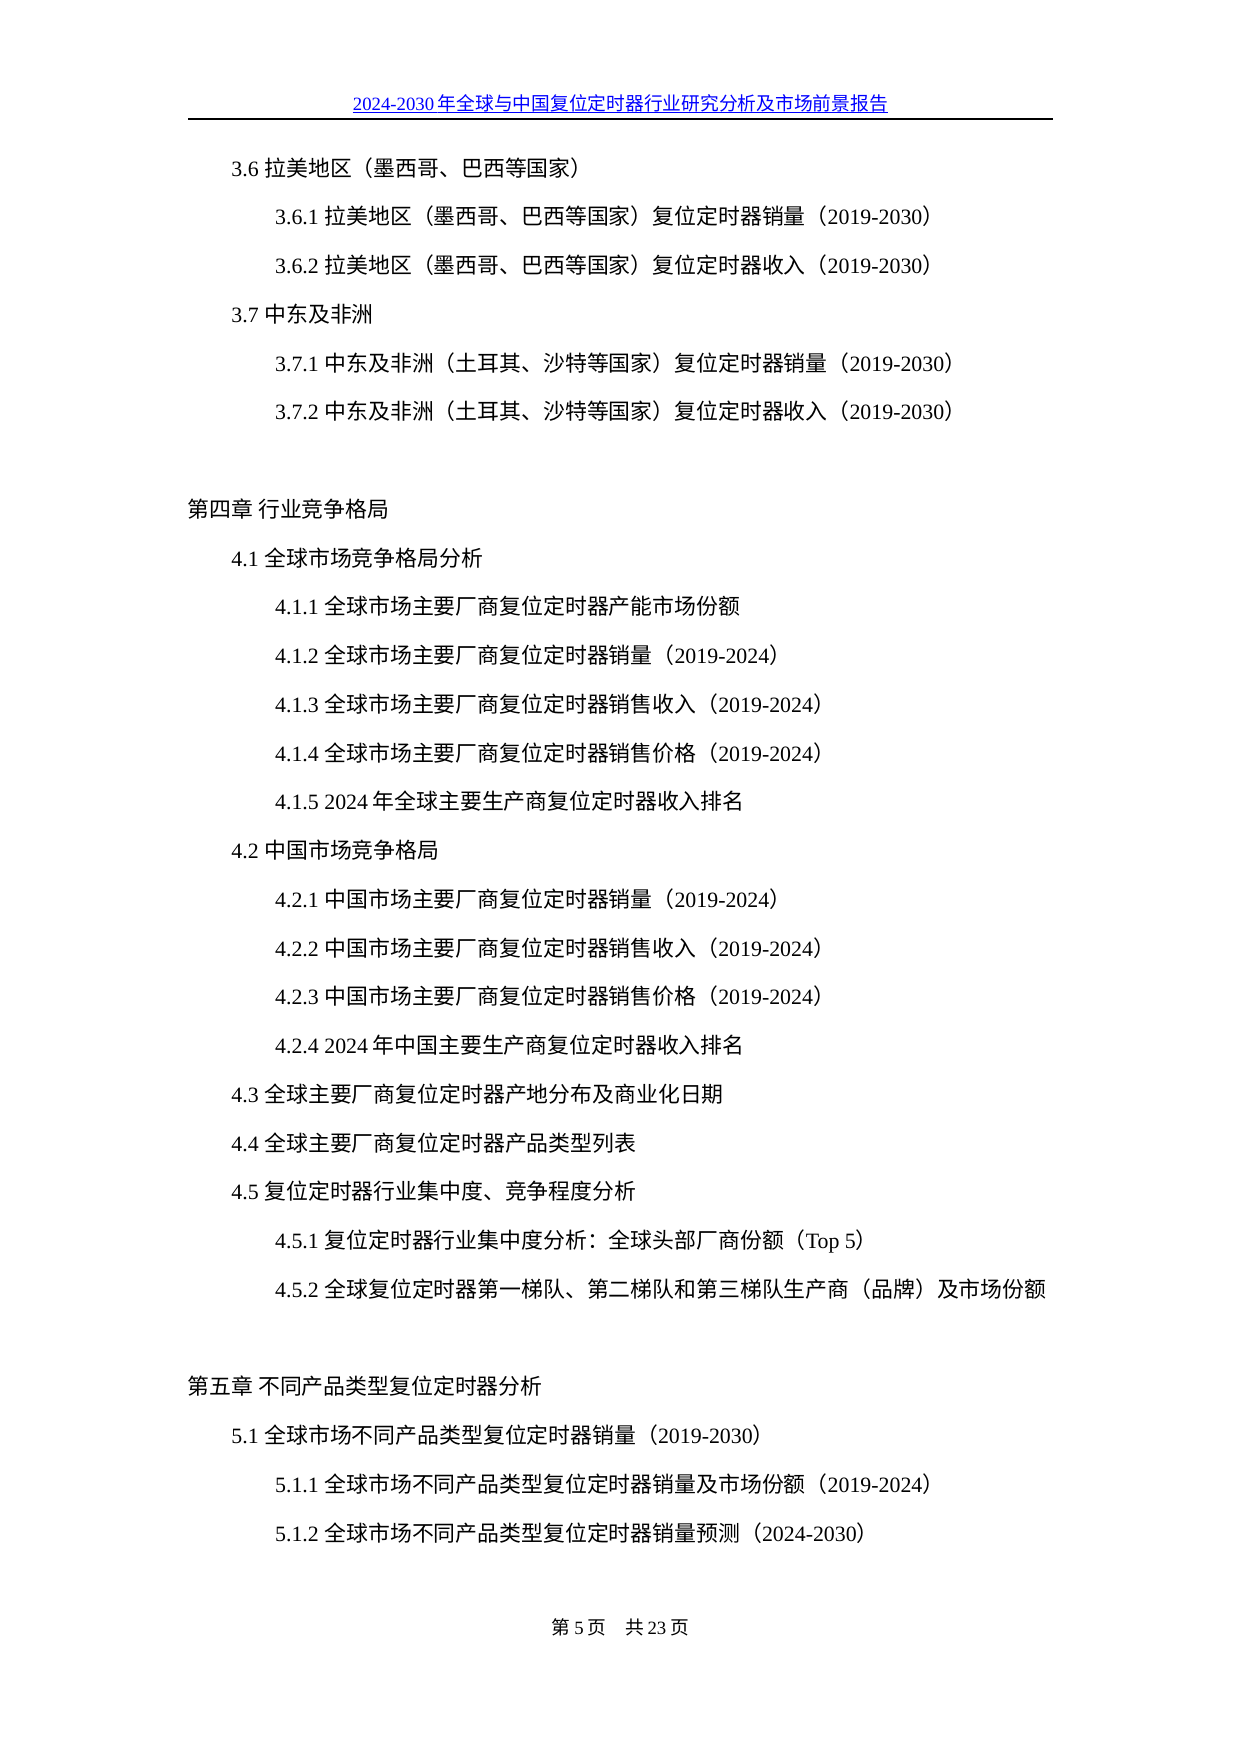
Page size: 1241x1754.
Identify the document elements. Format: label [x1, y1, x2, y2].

text [187, 150, 1053, 1548]
